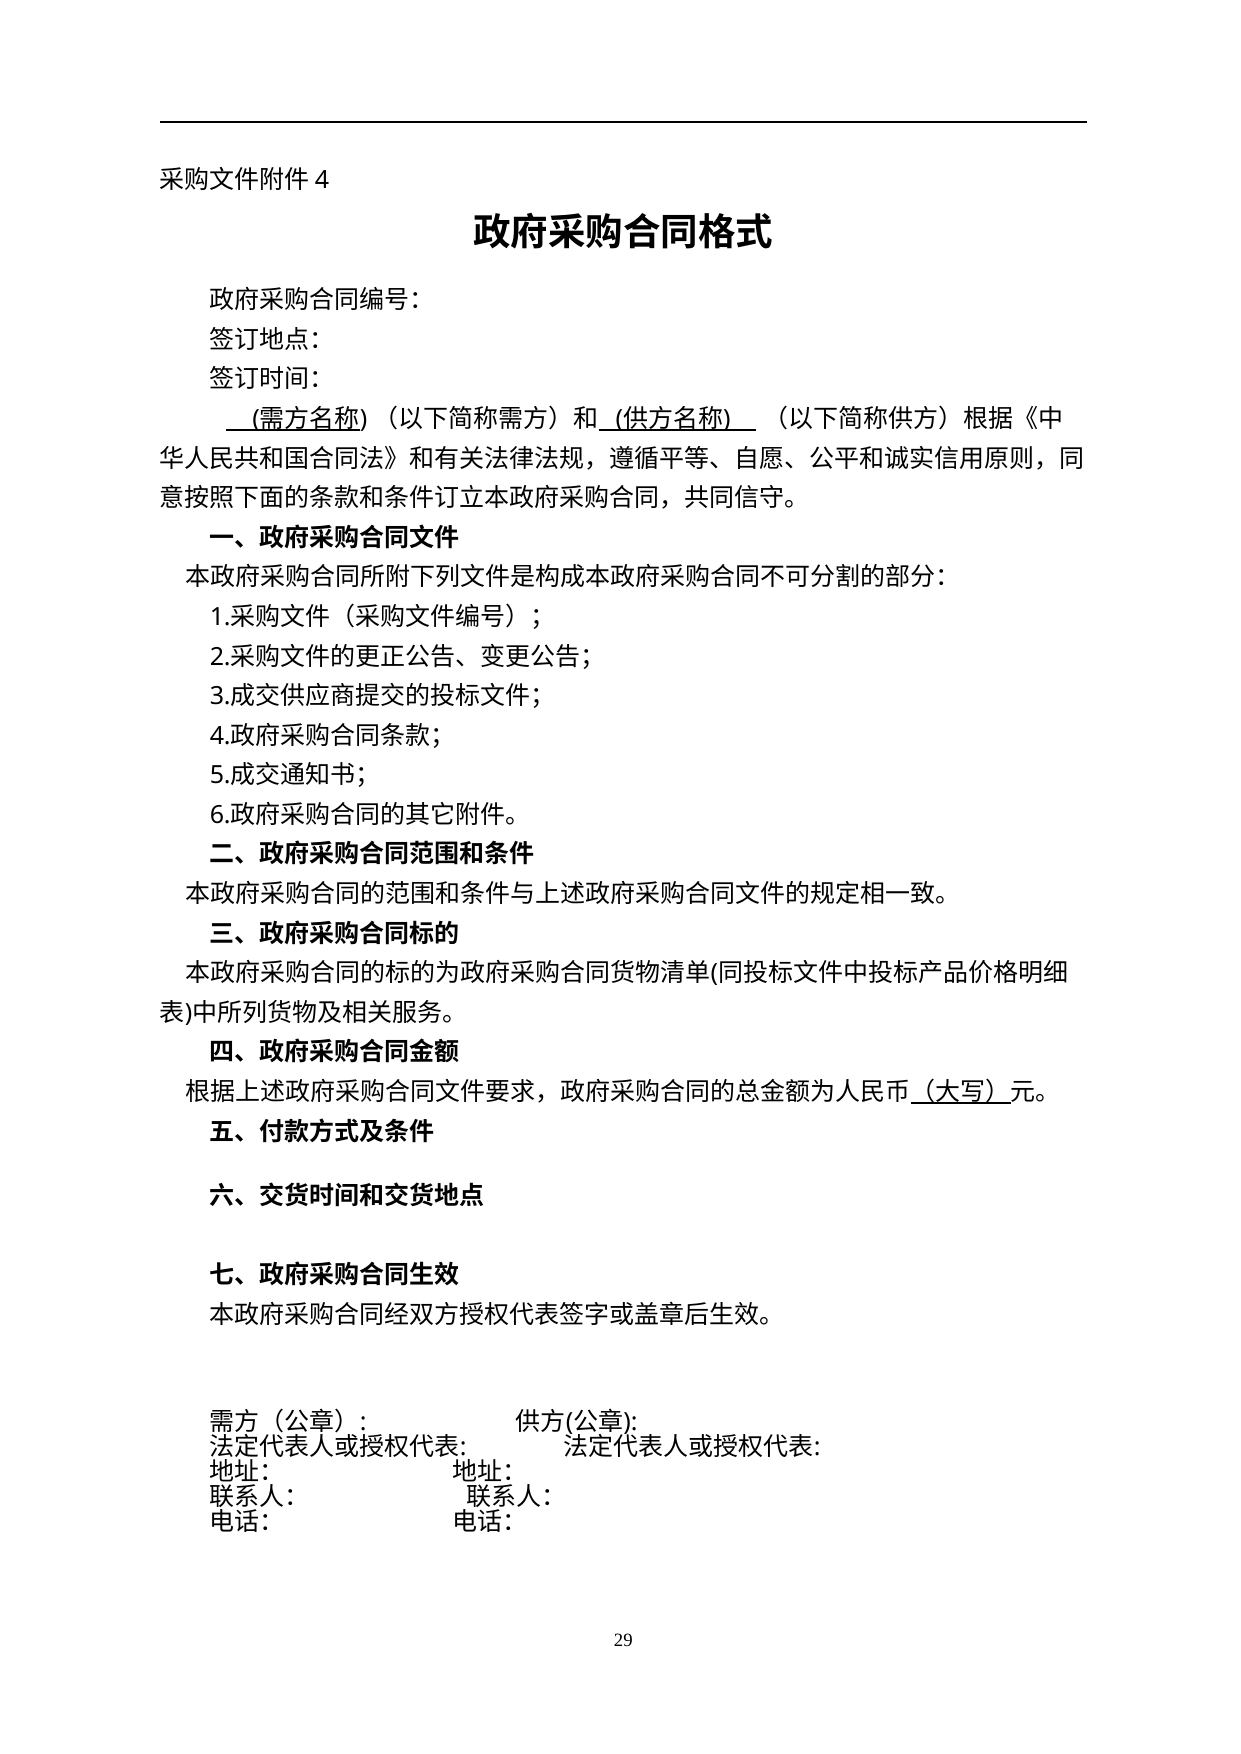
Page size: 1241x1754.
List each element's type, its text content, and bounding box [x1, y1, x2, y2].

text 4.政府采购合同条款； [159, 712, 1087, 752]
text 本政府采购合同所附下列文件是构成本政府采购合同不可分割的部分： [159, 554, 1087, 594]
text 地址： 地址： [159, 1461, 1087, 1486]
text 5.成交通知书； [159, 752, 1087, 792]
text 三、政府采购合同标的 [159, 910, 1087, 950]
text (需方名称) （以下简称需方）和 (供方名称) （以下简称供方）根据《中华人民共和国合同法》和有关法律法规，遵循平等、自愿、公平和诚实信用原则，同意按照下面的条款和条件订立本政府采购合同，共同信守。 [159, 396, 1087, 514]
text 本政府采购合同的范围和条件与上述政府采购合同文件的规定相一致。 [159, 871, 1087, 910]
text 六、交货时间和交货地点 [159, 1173, 1087, 1213]
text 政府采购合同格式 [159, 221, 1087, 252]
text 二、政府采购合同范围和条件 [159, 831, 1087, 871]
text 2.采购文件的更正公告、变更公告； [159, 633, 1087, 673]
text 法定代表人或授权代表: 法定代表人或授权代表: [159, 1436, 1087, 1461]
text 根据上述政府采购合同文件要求，政府采购合同的总金额为人民币（大写）元。 [159, 1069, 1087, 1108]
text 6.政府采购合同的其它附件。 [159, 792, 1087, 831]
text 采购文件附件4 [159, 159, 1087, 196]
text 四、政府采购合同金额 [159, 1029, 1087, 1069]
text 3.成交供应商提交的投标文件； [159, 673, 1087, 712]
text 一、政府采购合同文件 [159, 514, 1087, 554]
text 签订时间： [159, 356, 1087, 396]
text 1.采购文件（采购文件编号）； [159, 594, 1087, 633]
text 联系人： 联系人： [159, 1486, 1087, 1511]
text 电话： 电话： [159, 1511, 1087, 1536]
text 签订地点： [159, 317, 1087, 356]
text 政府采购合同编号： [159, 277, 1087, 317]
text 本政府采购合同的标的为政府采购合同货物清单(同投标文件中投标产品价格明细表)中所列货物及相关服务。 [159, 950, 1087, 1029]
text 需方（公章）: 供方(公章): [159, 1411, 1087, 1436]
text 七、政府采购合同生效 [159, 1252, 1087, 1292]
text 五、付款方式及条件 [159, 1108, 1087, 1148]
text 本政府采购合同经双方授权代表签字或盖章后生效。 [159, 1292, 1087, 1331]
